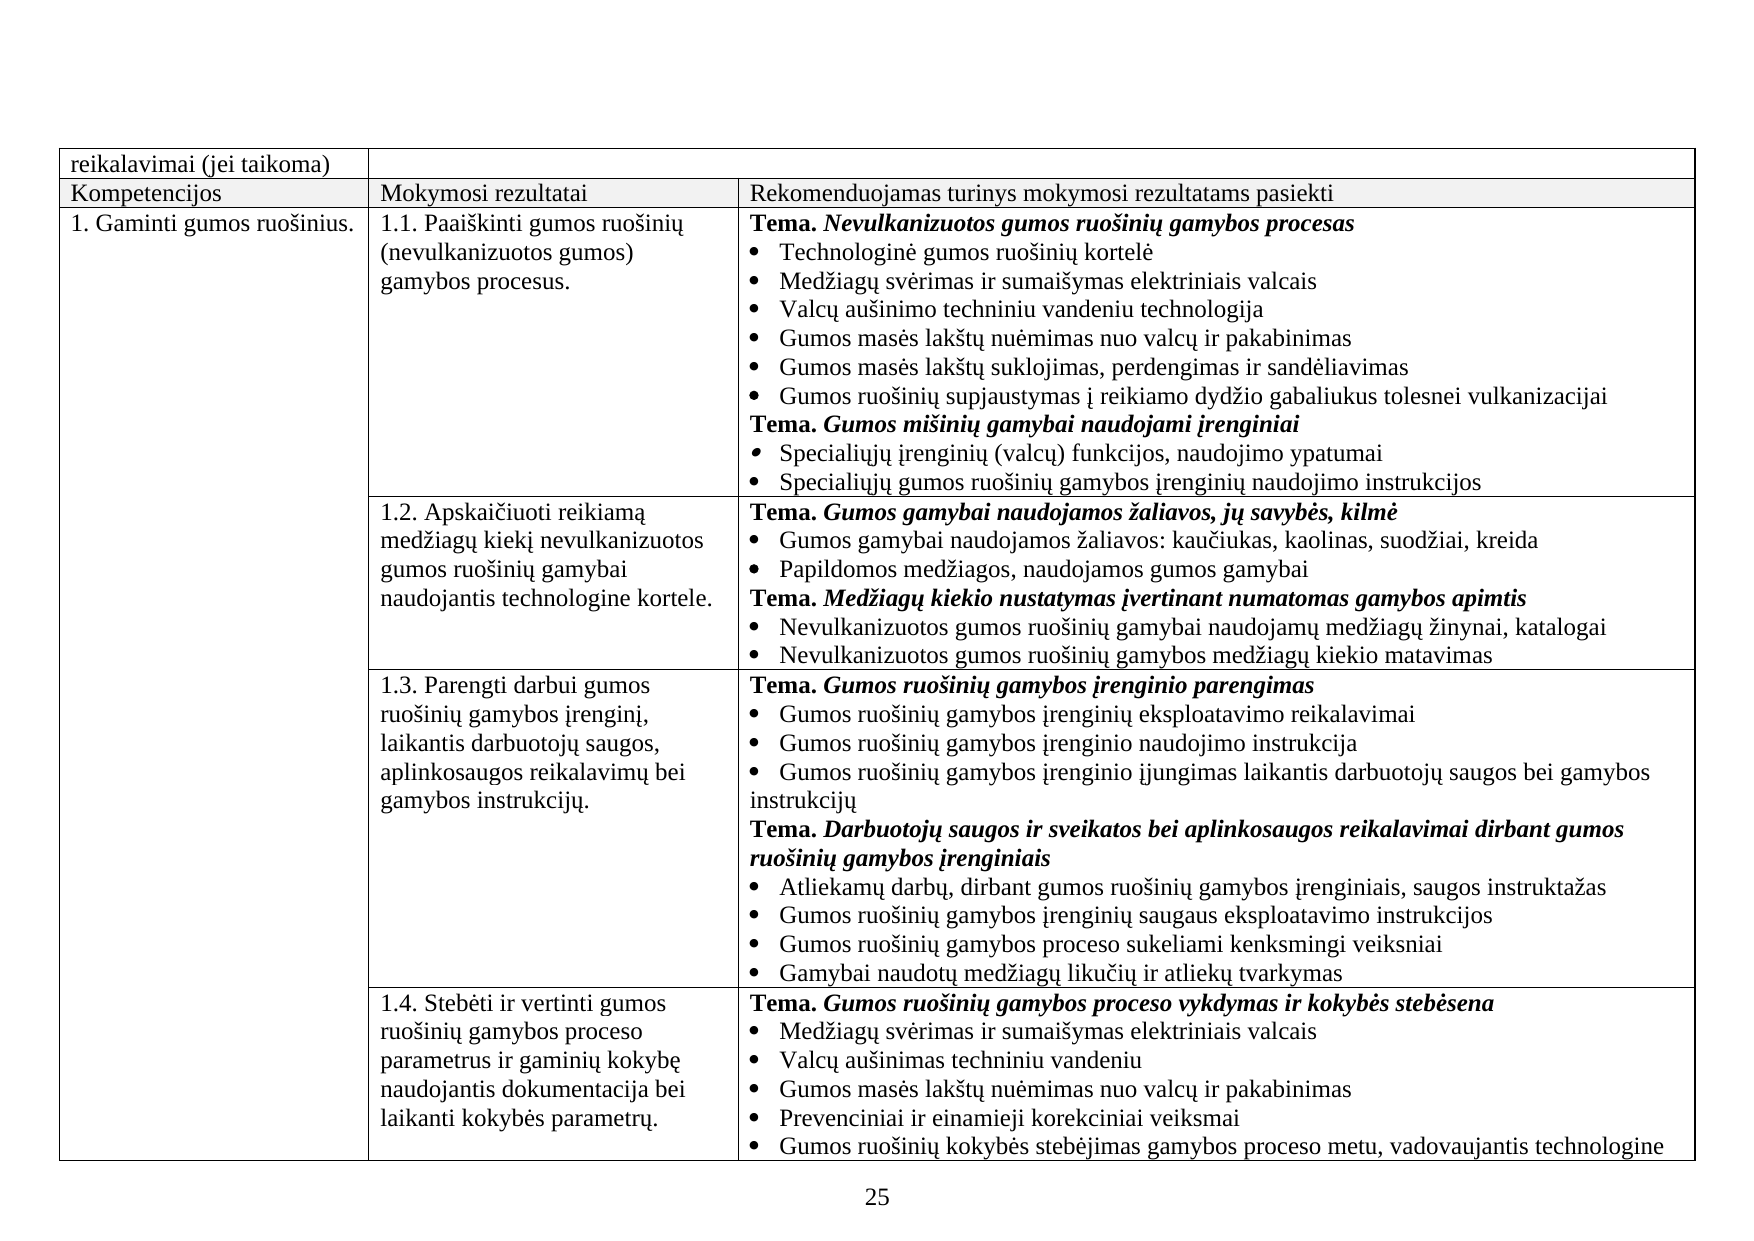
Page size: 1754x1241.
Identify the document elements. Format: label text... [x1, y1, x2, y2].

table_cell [369, 149, 1694, 177]
table_cell 1.3. Parengti darbui gumos ruošinių gamybos įrenginį, laikantis darbuotojų saugos, aplinkosaugos reikalavimų bei gamybos instrukcijų. [369, 670, 738, 987]
table_cell Tema. Gumos ruošinių gamybos įrenginio parengimas Gumos ruošinių gamybos įrenginių eksploatavimo reikalavimai Gumos ruošinių gamybos įrenginio naudojimo instrukcija Gumos ruošinių gamybos įrenginio įjungimas laikantis darbuotojų saugos bei gamybos instrukcijų Tema. Darbuotojų saugos ir sveikatos bei aplinkosaugos reikalavimai dirbant gumos ruošinių gamybos įrenginiais Atliekamų darbų, dirbant gumos ruošinių gamybos įrenginiais, saugos instruktažas Gumos ruošinių gamybos įrenginių saugaus eksploatavimo instrukcijos Gumos ruošinių gamybos proceso sukeliami kenksmingi veiksniai Gamybai naudotų medžiagų likučių ir atliekų tvarkymas [739, 670, 1694, 987]
table_cell 1. Gaminti gumos ruošinius. [60, 208, 368, 1160]
table_cell Kompetencijos [60, 179, 368, 207]
table_cell 1.1. Paaiškinti gumos ruošinių (nevulkanizuotos gumos) gamybos procesus. [369, 208, 738, 496]
table_cell Tema. Gumos gamybai naudojamos žaliavos, jų savybės, kilmė Gumos gamybai naudojamos žaliavos: kaučiukas, kaolinas, suodžiai, kreida Papildomos medžiagos, naudojamos gumos gamybai Tema. Medžiagų kiekio nustatymas įvertinant numatomas gamybos apimtis Nevulkanizuotos gumos ruošinių gamybai naudojamų medžiagų žinynai, katalogai Nevulkanizuotos gumos ruošinių gamybos medžiagų kiekio matavimas [739, 497, 1694, 669]
table_cell 1.2. Apskaičiuoti reikiamą medžiagų kiekį nevulkanizuotos gumos ruošinių gamybai naudojantis technologine kortele. [369, 497, 738, 669]
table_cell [60, 149, 368, 177]
table_cell Mokymosi rezultatai [369, 179, 738, 207]
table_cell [739, 988, 1694, 1160]
table_cell Rekomenduojamas turinys mokymosi rezultatams pasiekti [739, 179, 1694, 207]
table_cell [369, 988, 738, 1160]
table_cell Tema. Nevulkanizuotos gumos ruošinių gamybos procesas Technologinė gumos ruošinių kortelė Medžiagų svėrimas ir sumaišymas elektriniais valcais Valcų aušinimo techniniu vandeniu technologija Gumos masės lakštų nuėmimas nuo valcų ir pakabinimas Gumos masės lakštų suklojimas, perdengimas ir sandėliavimas Gumos ruošinių supjaustymas į reikiamo dydžio gabaliukus tolesnei vulkanizacijai Tema. Gumos mišinių gamybai naudojami įrenginiai Specialiųjų įrenginių (valcų) funkcijos, naudojimo ypatumai Specialiųjų gumos ruošinių gamybos įrenginių naudojimo instrukcijos [739, 208, 1694, 496]
